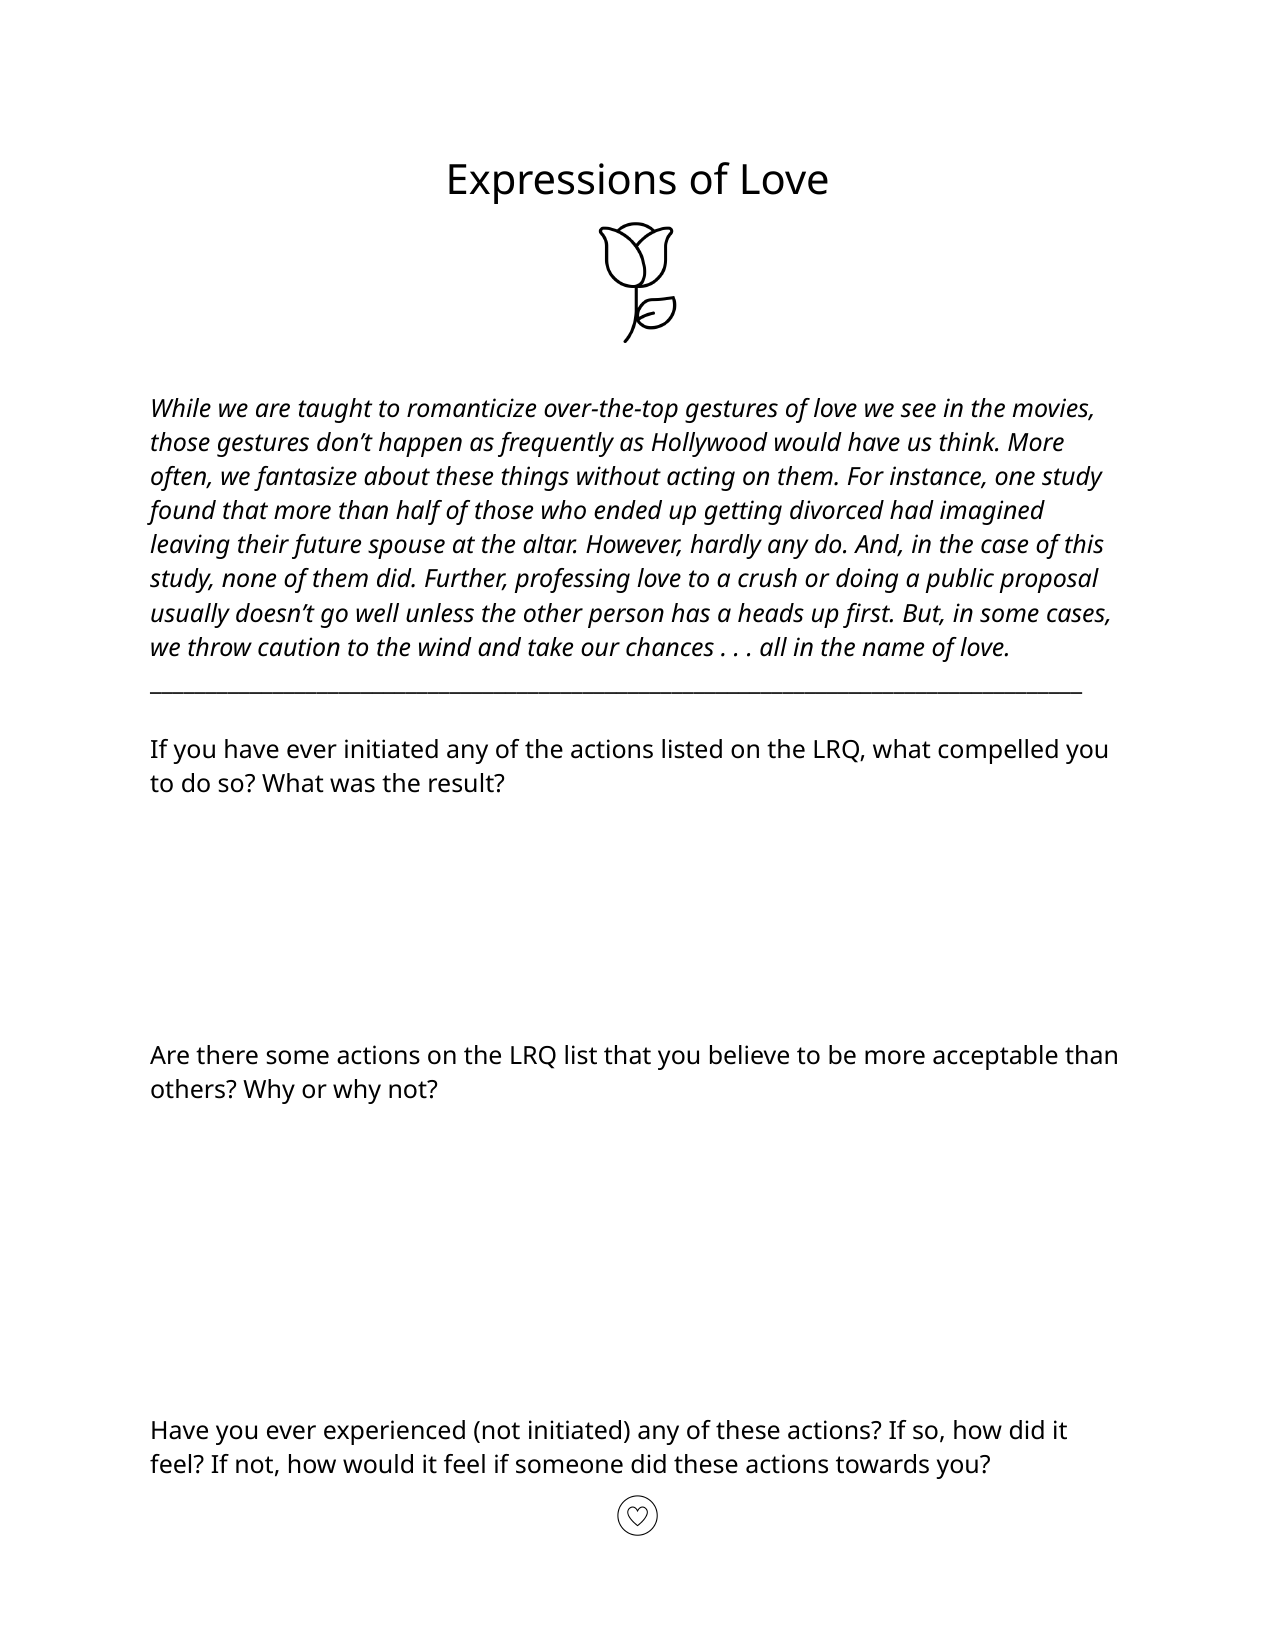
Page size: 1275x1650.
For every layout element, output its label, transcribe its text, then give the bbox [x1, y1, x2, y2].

text Have you ever experienced (not initiated) any of these actions? If so, how did it feel? If not, how would it feel if someone did these actions towards you? [150, 1413, 1125, 1481]
picture [562, 206, 713, 357]
picture [612, 1491, 663, 1541]
subtitle Expressions of Love [150, 150, 1125, 207]
text While we are taught to romanticize over-the-top gestures of love we see in the movies, those gestures don’t happen as frequently as Hollywood would have us think. More often, we fantasize about these things without acting on them. For instance, one study found that more than half of those who ended up getting divorced had imagined leaving their future spouse at the altar. However, hardly any do. And, in the case of this study, none of them did. Further, professing love to a crush or doing a public proposal usually doesn’t go well unless the other person has a heads up first. But, in some cases, we throw caution to the wind and take our chances . . . all in the name of love. [150, 391, 1125, 663]
text If you have ever initiated any of the actions listed on the LRQ, what compelled you to do so? What was the result? [150, 731, 1125, 799]
text Are there some actions on the LRQ list that you believe to be more acceptable than others? Why or why not? [150, 1038, 1125, 1106]
text ____________________________________________________________________________________ [150, 663, 1125, 697]
